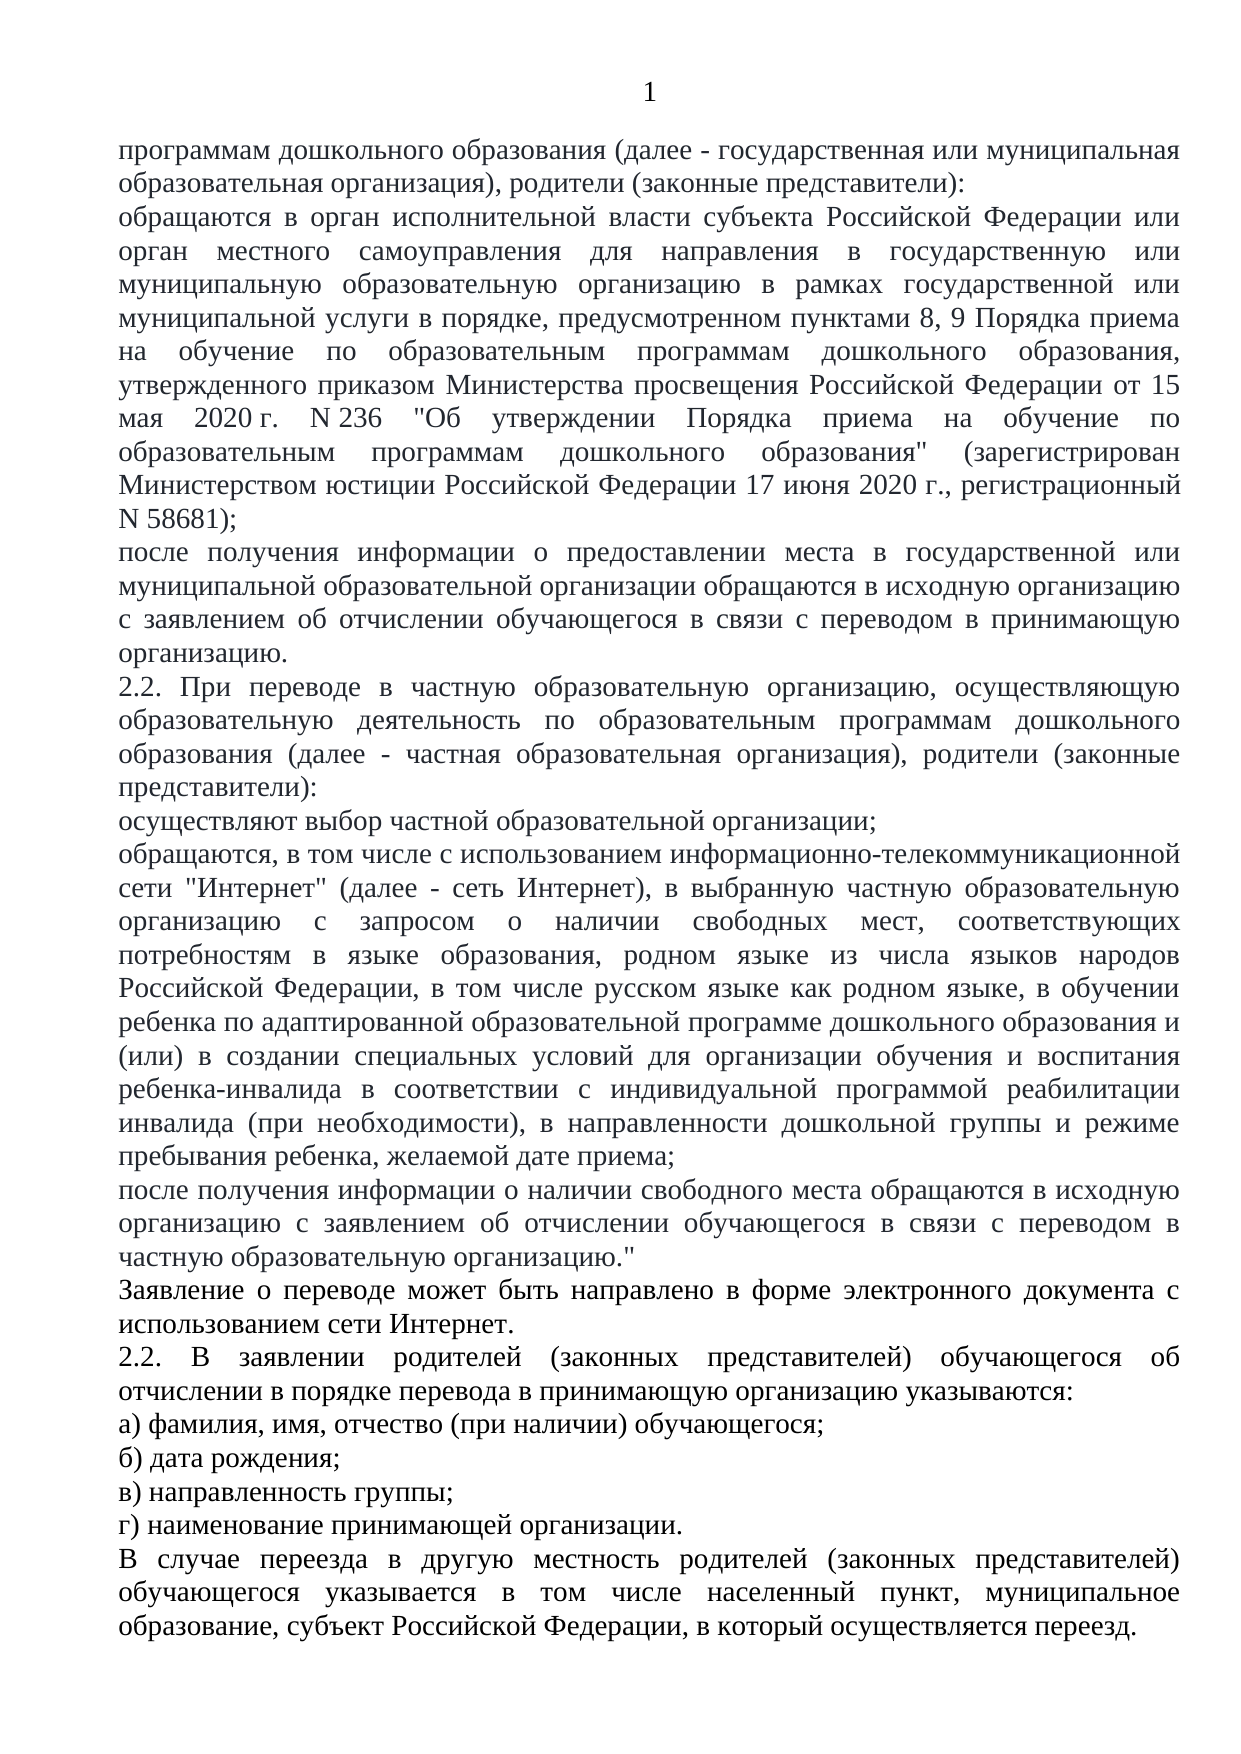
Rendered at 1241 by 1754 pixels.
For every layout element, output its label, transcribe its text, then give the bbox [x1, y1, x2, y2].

text а) фамилия, имя, отчество (при наличии) обучающегося; [118, 1407, 1181, 1440]
text после получения информации о наличии свободного места обращаются в исходную организацию с заявлением об отчислении обучающегося в связи с переводом в частную образовательную организацию." [118, 1172, 1181, 1272]
text осуществляют выбор частной образовательной организации; [118, 803, 1181, 836]
text б) дата рождения; [118, 1440, 1181, 1474]
text В случае переезда в другую местность родителей (законных представителей) обучающегося указывается в том числе населенный пункт, муниципальное образование, субъект Российской Федерации, в который осуществляется переезд. [118, 1541, 1181, 1641]
text г) наименование принимающей организации. [118, 1507, 1181, 1541]
text после получения информации о предоставлении места в государственной или муниципальной образовательной организации обращаются в исходную организацию с заявлением об отчислении обучающегося в связи с переводом в принимающую организацию. [118, 534, 1181, 669]
text обращаются в орган исполнительной власти субъекта Российской Федерации или орган местного самоуправления для направления в государственную или муниципальную образовательную организацию в рамках государственной или муниципальной услуги в порядке, предусмотренном пунктами 8, 9 Порядка приема на обучение по образовательным программам дошкольного образования, утвержденного приказом Министерства просвещения Российской Федерации от 15 мая 2020 г. N 236 "Об утверждении Порядка приема на обучение по образовательным программам дошкольного образования" (зарегистрирован Министерством юстиции Российской Федерации 17 июня 2020 г., регистрационный N 58681); [118, 199, 1181, 534]
text Заявление о переводе может быть направлено в форме электронного документа с использованием сети Интернет. [118, 1272, 1181, 1339]
text 2.2. При переводе в частную образовательную организацию, осуществляющую образовательную деятельность по образовательным программам дошкольного образования (далее - частная образовательная организация), родители (законные представители): [118, 669, 1181, 803]
text 2.2. В заявлении родителей (законных представителей) обучающегося об отчислении в порядке перевода в принимающую организацию указываются: [118, 1339, 1181, 1407]
text обращаются, в том числе с использованием информационно-телекоммуникационной сети "Интернет" (далее - сеть Интернет), в выбранную частную образовательную организацию с запросом о наличии свободных мест, соответствующих потребностям в языке образования, родном языке из числа языков народов Российской Федерации, в том числе русском языке как родном языке, в обучении ребенка по адаптированной образовательной программе дошкольного образования и (или) в создании специальных условий для организации обучения и воспитания ребенка-инвалида в соответствии с индивидуальной программой реабилитации инвалида (при необходимости), в направленности дошкольной группы и режиме пребывания ребенка, желаемой дате приема; [118, 836, 1181, 1172]
text в) направленность группы; [118, 1474, 1181, 1507]
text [118, 132, 1181, 199]
